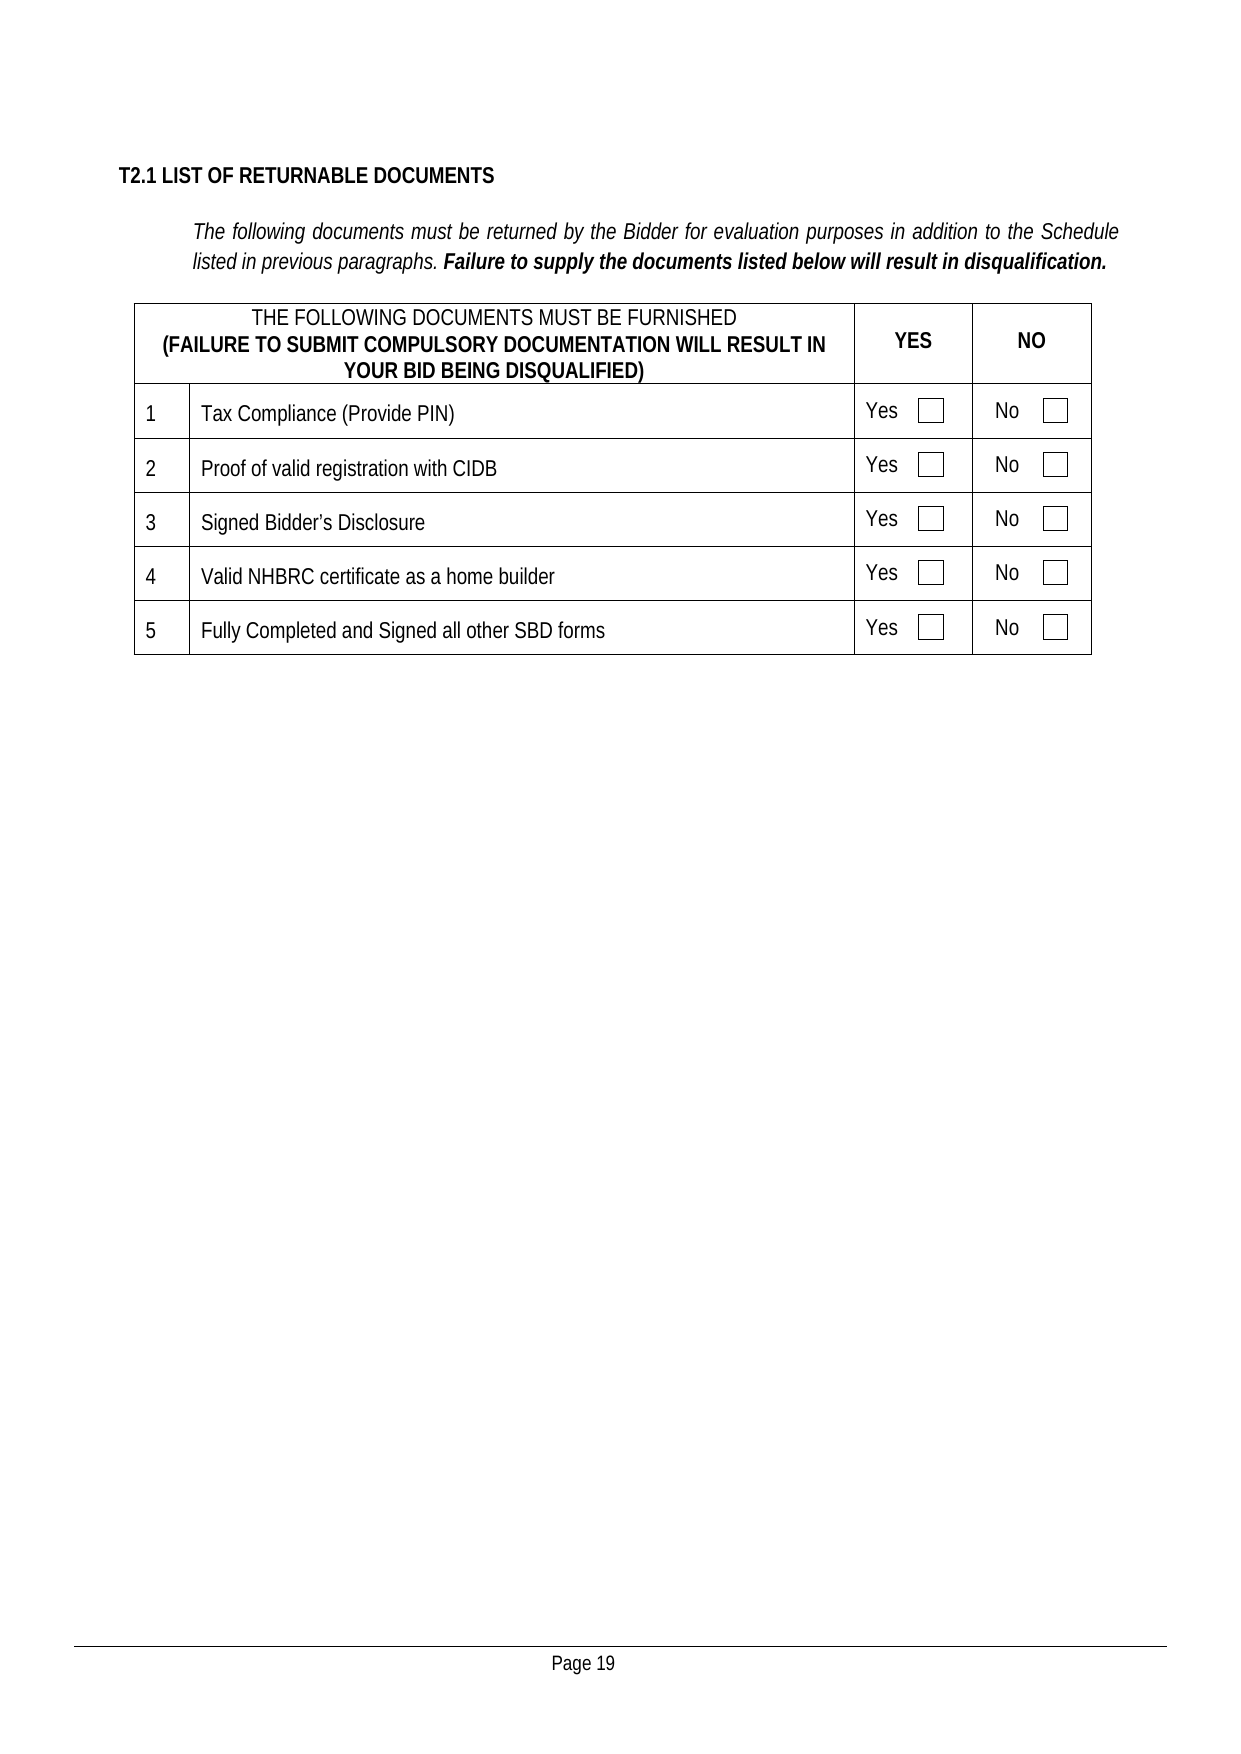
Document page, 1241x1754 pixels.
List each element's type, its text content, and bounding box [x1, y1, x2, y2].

table_cell 2 [135, 439, 189, 492]
table_cell Yes [855, 439, 972, 492]
table_cell Signed Bidder’s Disclosure [190, 493, 854, 546]
text The following documents must be returned by the Bidder for evaluation purposes in addition to the Schedule listed in previous paragraphs. Failure to supply the documents listed below will result in disqualification. [193, 218, 1122, 274]
text T2.1 LIST OF RETURNABLE DOCUMENTS [119, 162, 1122, 189]
table_cell 3 [135, 493, 189, 546]
table_cell Tax Compliance (Provide PIN) [190, 384, 854, 437]
table_cell No [973, 384, 1091, 437]
table_header THE FOLLOWING DOCUMENTS MUST BE FURNISHED (FAILURE TO SUBMIT COMPULSORY DOCUMENTATION WILL RESULT IN YOUR BID BEING DISQUALIFIED) [135, 304, 854, 383]
table_cell No [973, 493, 1091, 546]
table_cell 5 [135, 601, 189, 654]
table_cell Yes [855, 493, 972, 546]
table_header YES [855, 304, 972, 383]
table_cell Yes [855, 384, 972, 437]
table_cell Yes [855, 547, 972, 600]
table_cell No [973, 439, 1091, 492]
table_cell 4 [135, 547, 189, 600]
table_cell Proof of valid registration with CIDB [190, 439, 854, 492]
table_cell Valid NHBRC certificate as a home builder [190, 547, 854, 600]
table_cell No [973, 601, 1091, 654]
table_cell No [973, 547, 1091, 600]
table_cell 1 [135, 384, 189, 437]
table_cell Yes [855, 601, 972, 654]
table_header NO [973, 304, 1091, 383]
table_cell Fully Completed and Signed all other SBD forms [190, 601, 854, 654]
